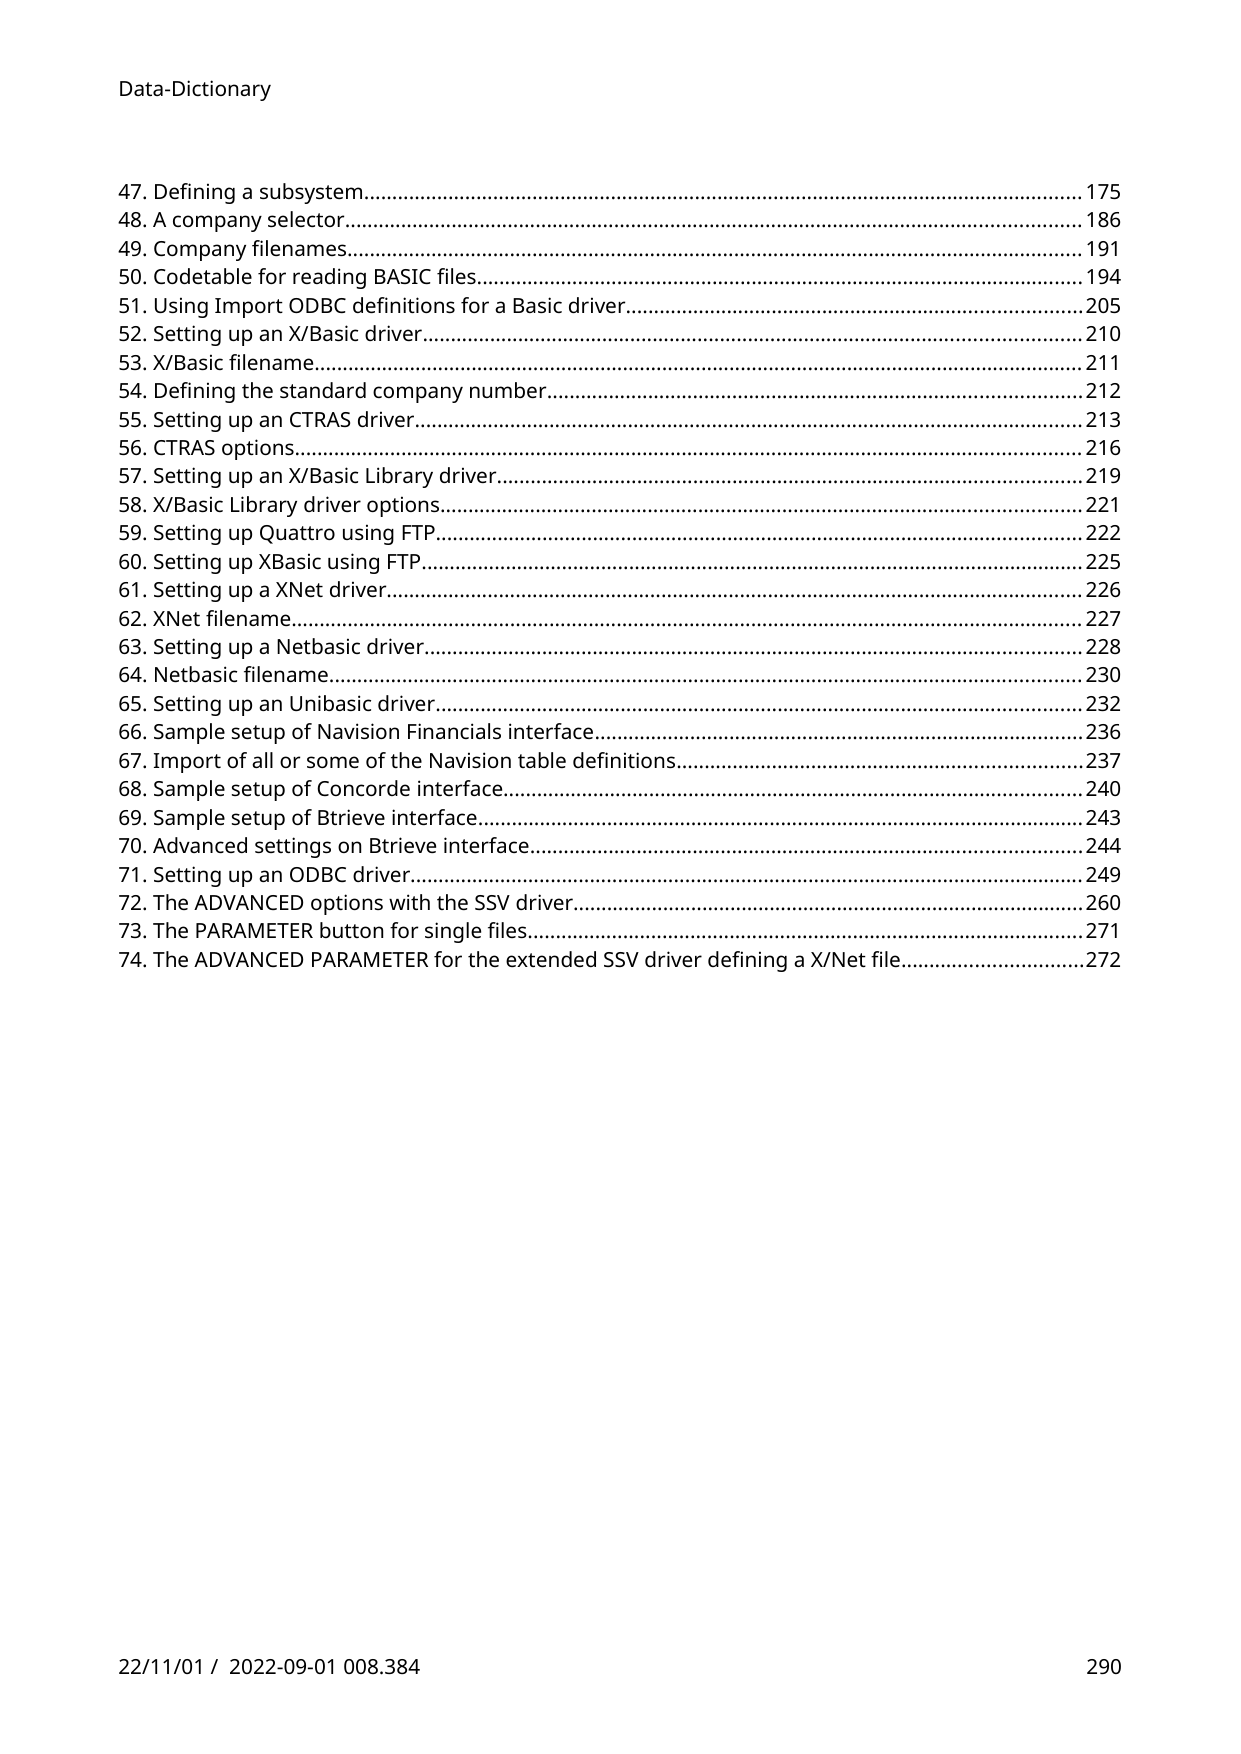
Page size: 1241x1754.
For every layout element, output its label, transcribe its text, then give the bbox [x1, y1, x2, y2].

text 64. Netbasic filename 230 [118, 661, 1122, 689]
text 63. Setting up a Netbasic driver 228 [118, 632, 1122, 661]
text 50. Codetable for reading BASIC files 194 [118, 262, 1122, 291]
text 55. Setting up an CTRAS driver 213 [118, 405, 1122, 433]
text 54. Defining the standard company number 212 [118, 376, 1122, 405]
text 58. X/Basic Library driver options 221 [118, 490, 1122, 518]
text 48. A company selector 186 [118, 206, 1122, 234]
text 53. X/Basic filename 211 [118, 348, 1122, 376]
text 52. Setting up an X/Basic driver 210 [118, 319, 1122, 348]
text 49. Company filenames 191 [118, 234, 1122, 262]
text 67. Import of all or some of the Navision table definitions 237 [118, 746, 1122, 774]
text 65. Setting up an Unibasic driver 232 [118, 689, 1122, 717]
text 66. Sample setup of Navision Financials interface 236 [118, 717, 1122, 746]
text 59. Setting up Quattro using FTP 222 [118, 518, 1122, 547]
text 69. Sample setup of Btrieve interface 243 [118, 803, 1122, 831]
text 68. Sample setup of Concorde interface 240 [118, 774, 1122, 803]
text 57. Setting up an X/Basic Library driver 219 [118, 462, 1122, 490]
text 51. Using Import ODBC definitions for a Basic driver 205 [118, 291, 1122, 319]
text 72. The ADVANCED options with the SSV driver 260 [118, 888, 1122, 917]
text 70. Advanced settings on Btrieve interface 244 [118, 831, 1122, 860]
text 71. Setting up an ODBC driver 249 [118, 860, 1122, 888]
text 62. XNet filename 227 [118, 604, 1122, 632]
text 56. CTRAS options 216 [118, 433, 1122, 462]
text 74. The ADVANCED PARAMETER for the extended SSV driver defining a X/Net file 272 [118, 945, 1122, 973]
text 73. The PARAMETER button for single files. 271 [118, 917, 1122, 945]
text 61. Setting up a XNet driver 226 [118, 575, 1122, 604]
text 47. Defining a subsystem 175 [118, 177, 1122, 206]
text 60. Setting up XBasic using FTP 225 [118, 547, 1122, 575]
